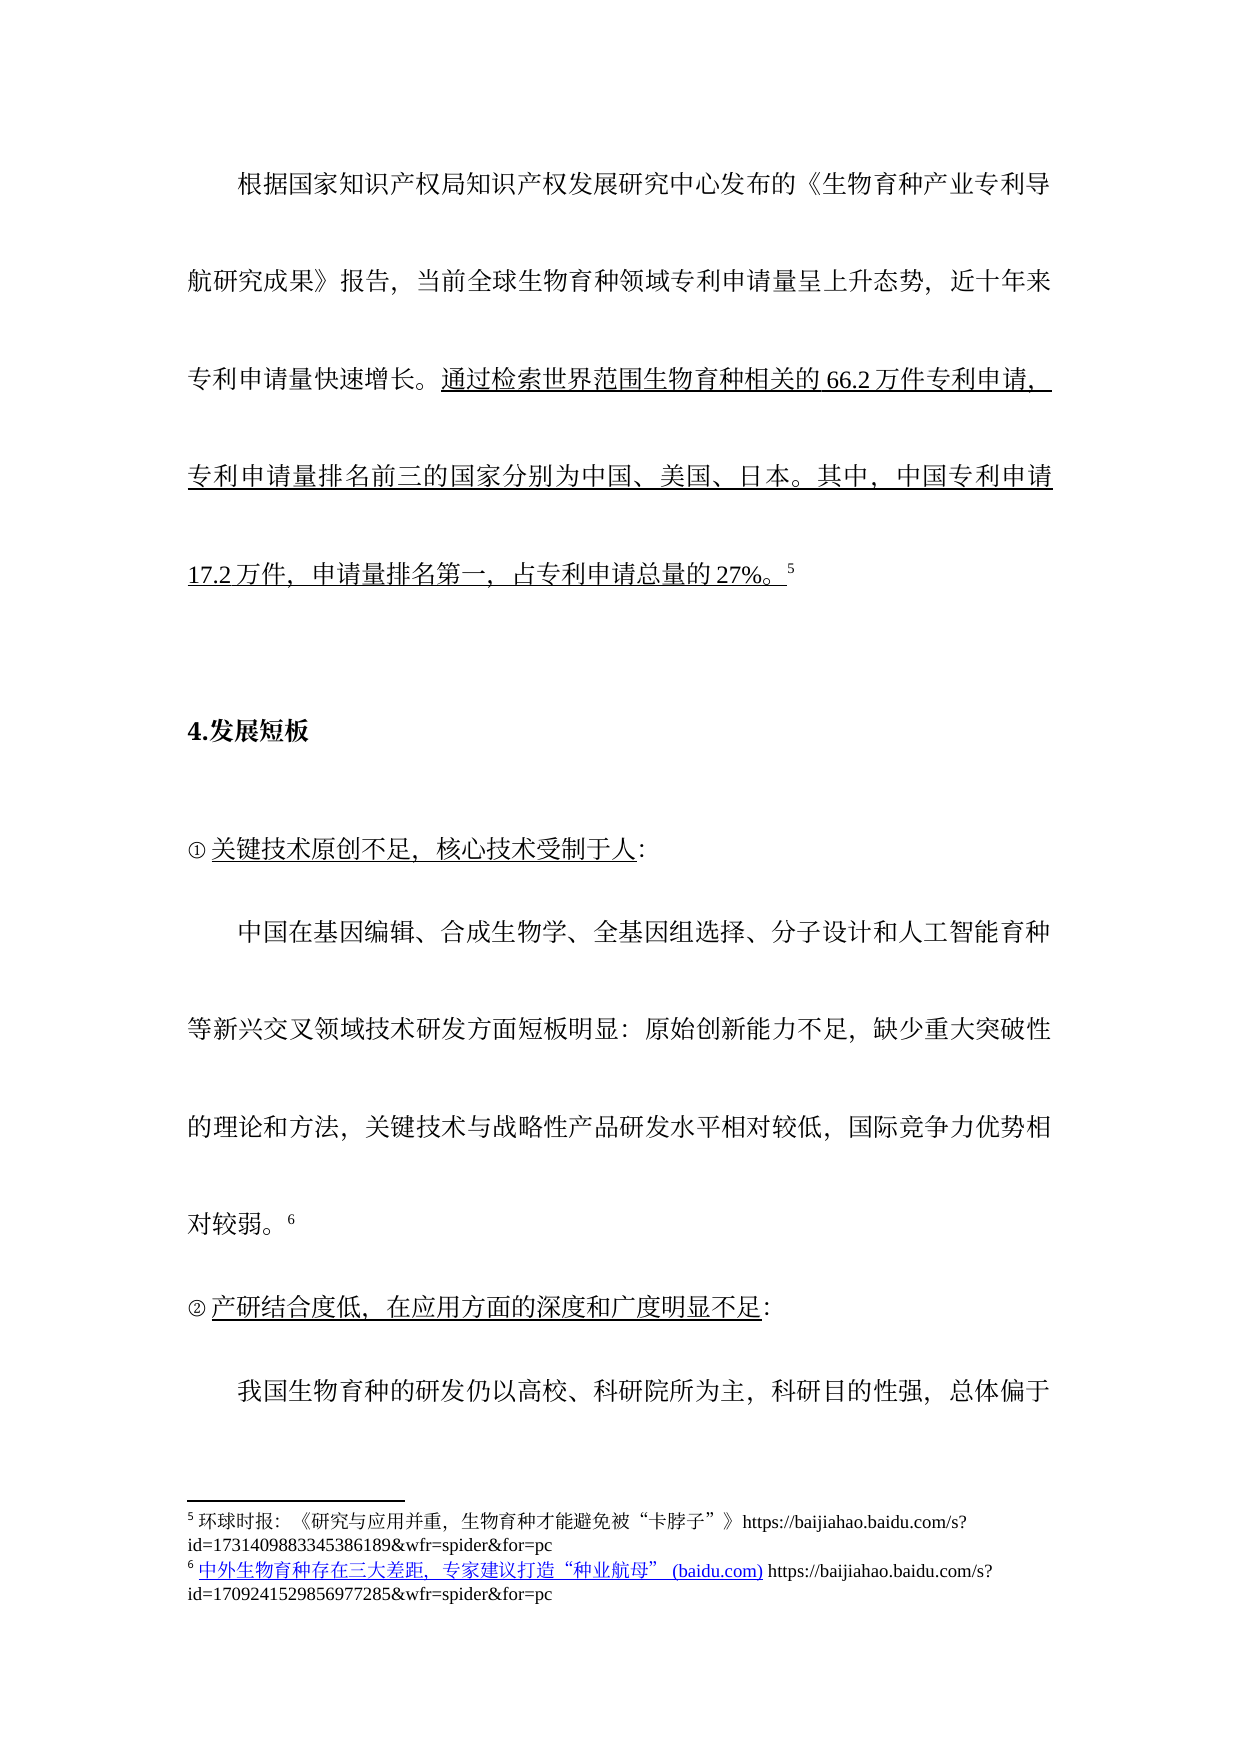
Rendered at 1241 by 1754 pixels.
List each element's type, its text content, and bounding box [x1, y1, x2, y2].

subtitle 4.发展短板 [187, 697, 1053, 762]
text ②产研结合度低，在应用方面的深度和广度明显不足： [187, 1274, 1053, 1339]
text 根据国家知识产权局知识产权发展研究中心发布的《生物育种产业专利导航研究成果》报告，当前全球生物育种领域专利申请量呈上升态势，近十年来专利申请量快速增长。通过检索世界范围生物育种相关的66.2万件专利申请，专利申请量排名前三的国家分别为中国、美国、日本。其中，中国专利申请17.2万件，申请量排名第一，占专利申请总量的27%。 [187, 489, 1053, 605]
text 根据国家知识产权局知识产权发展研究中心发布的《生物育种产业专利导航研究成果》报告，当前全球生物育种领域专利申请量呈上升态势，近十年来专利申请量快速增长。通过检索世界范围生物育种相关的66.2万件专利申请，专利申请量排名前三的国家分别为中国、美国、日本。其中，中国专利申请17.2万件，申请量排名第一，占专利申请总量的27%。 [187, 150, 1053, 488]
text 中国在基因编辑、合成生物学、全基因组选择、分子设计和人工智能育种等新兴交叉领域技术研发方面短板明显：原始创新能力不足，缺少重大突破性的理论和方法，关键技术与战略性产品研发水平相对较低，国际竞争力优势相对较弱。 [187, 898, 1053, 1256]
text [187, 1357, 1053, 1422]
text ①关键技术原创不足，核心技术受制于人： [187, 815, 1053, 880]
